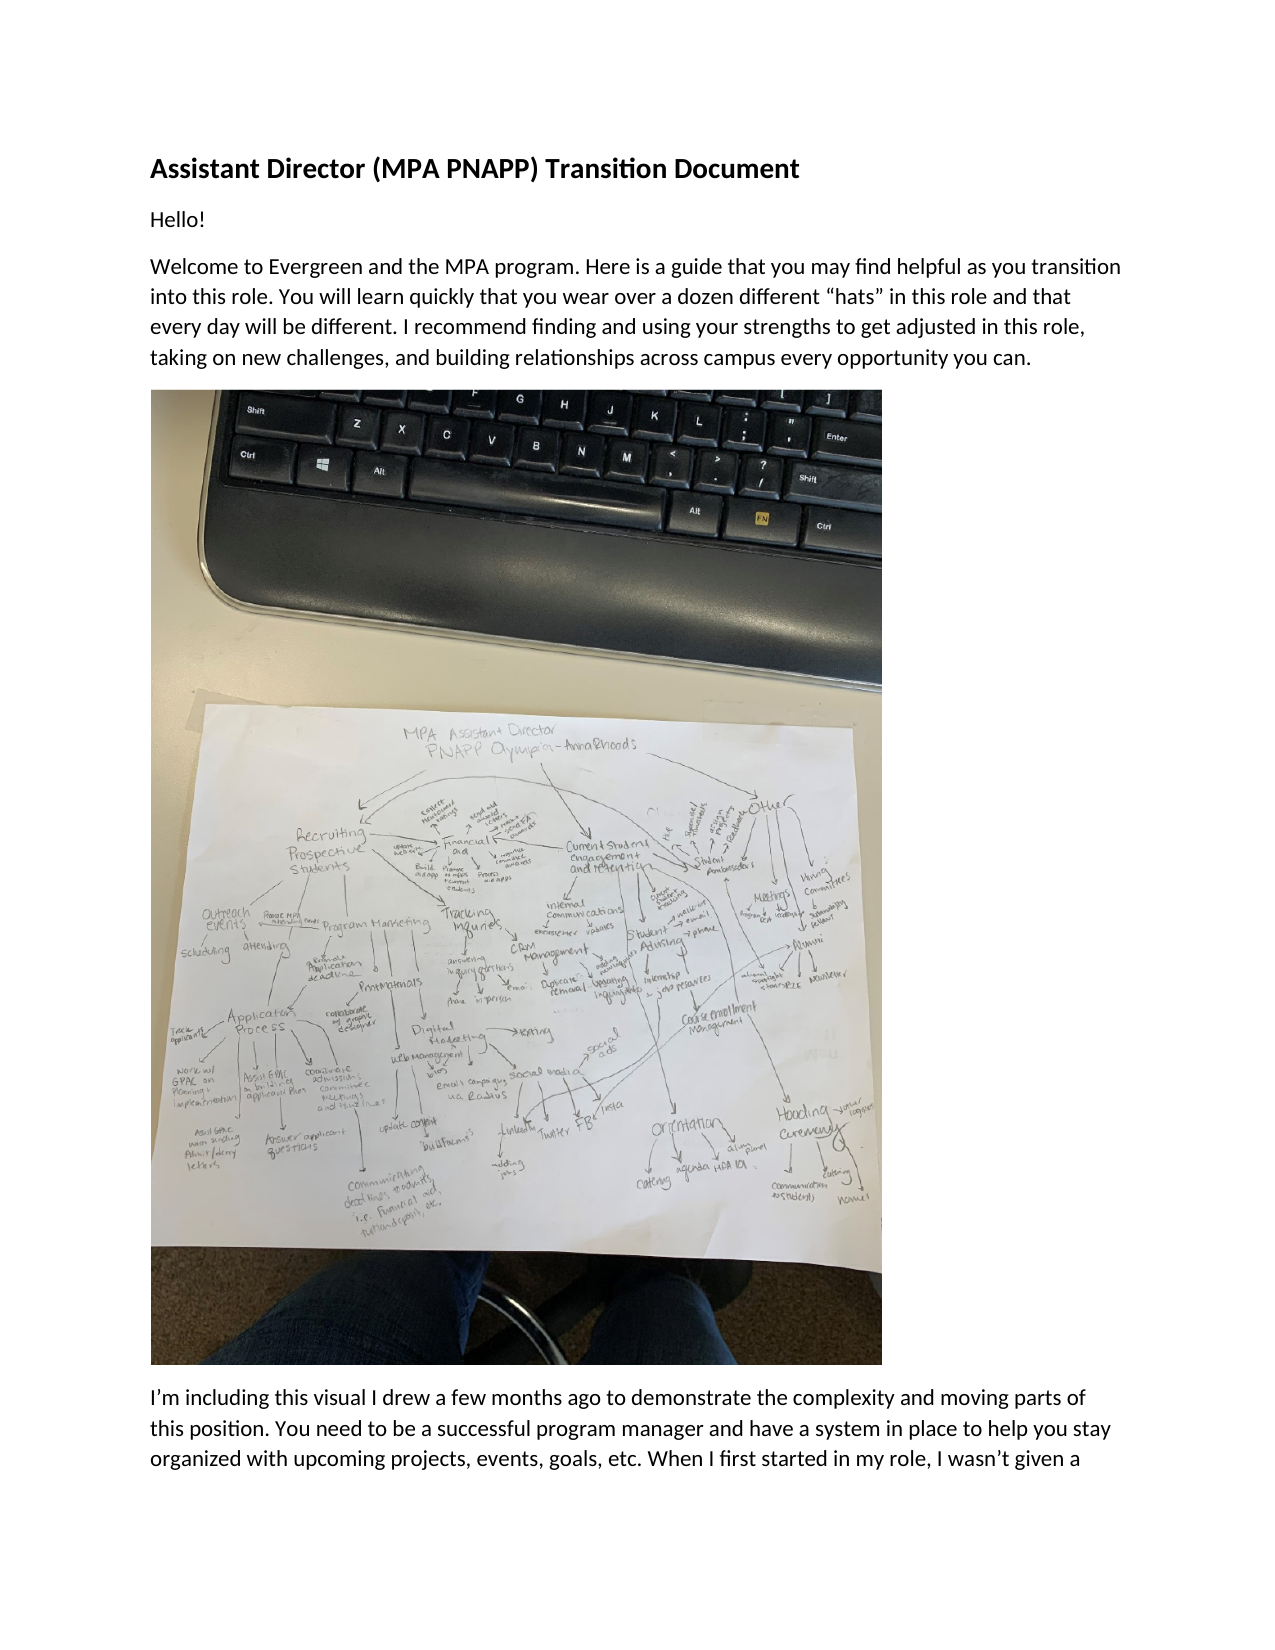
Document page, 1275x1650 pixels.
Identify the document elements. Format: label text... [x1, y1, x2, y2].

text Welcome to Evergreen and the MPA program. Here is a guide that you may find helpful as you transition into this role. You will learn quickly that you wear over a dozen different “hats” in this role and that every day will be different. I recommend finding and using your strengths to get adjusted in this role, taking on new challenges, and building relationships across campus every opportunity you can. [150, 252, 1125, 371]
picture [151, 391, 882, 1364]
text Hello! [150, 205, 1125, 233]
text Assistant Director (MPA PNAPP) Transition Document [150, 150, 1125, 186]
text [150, 1383, 1125, 1472]
